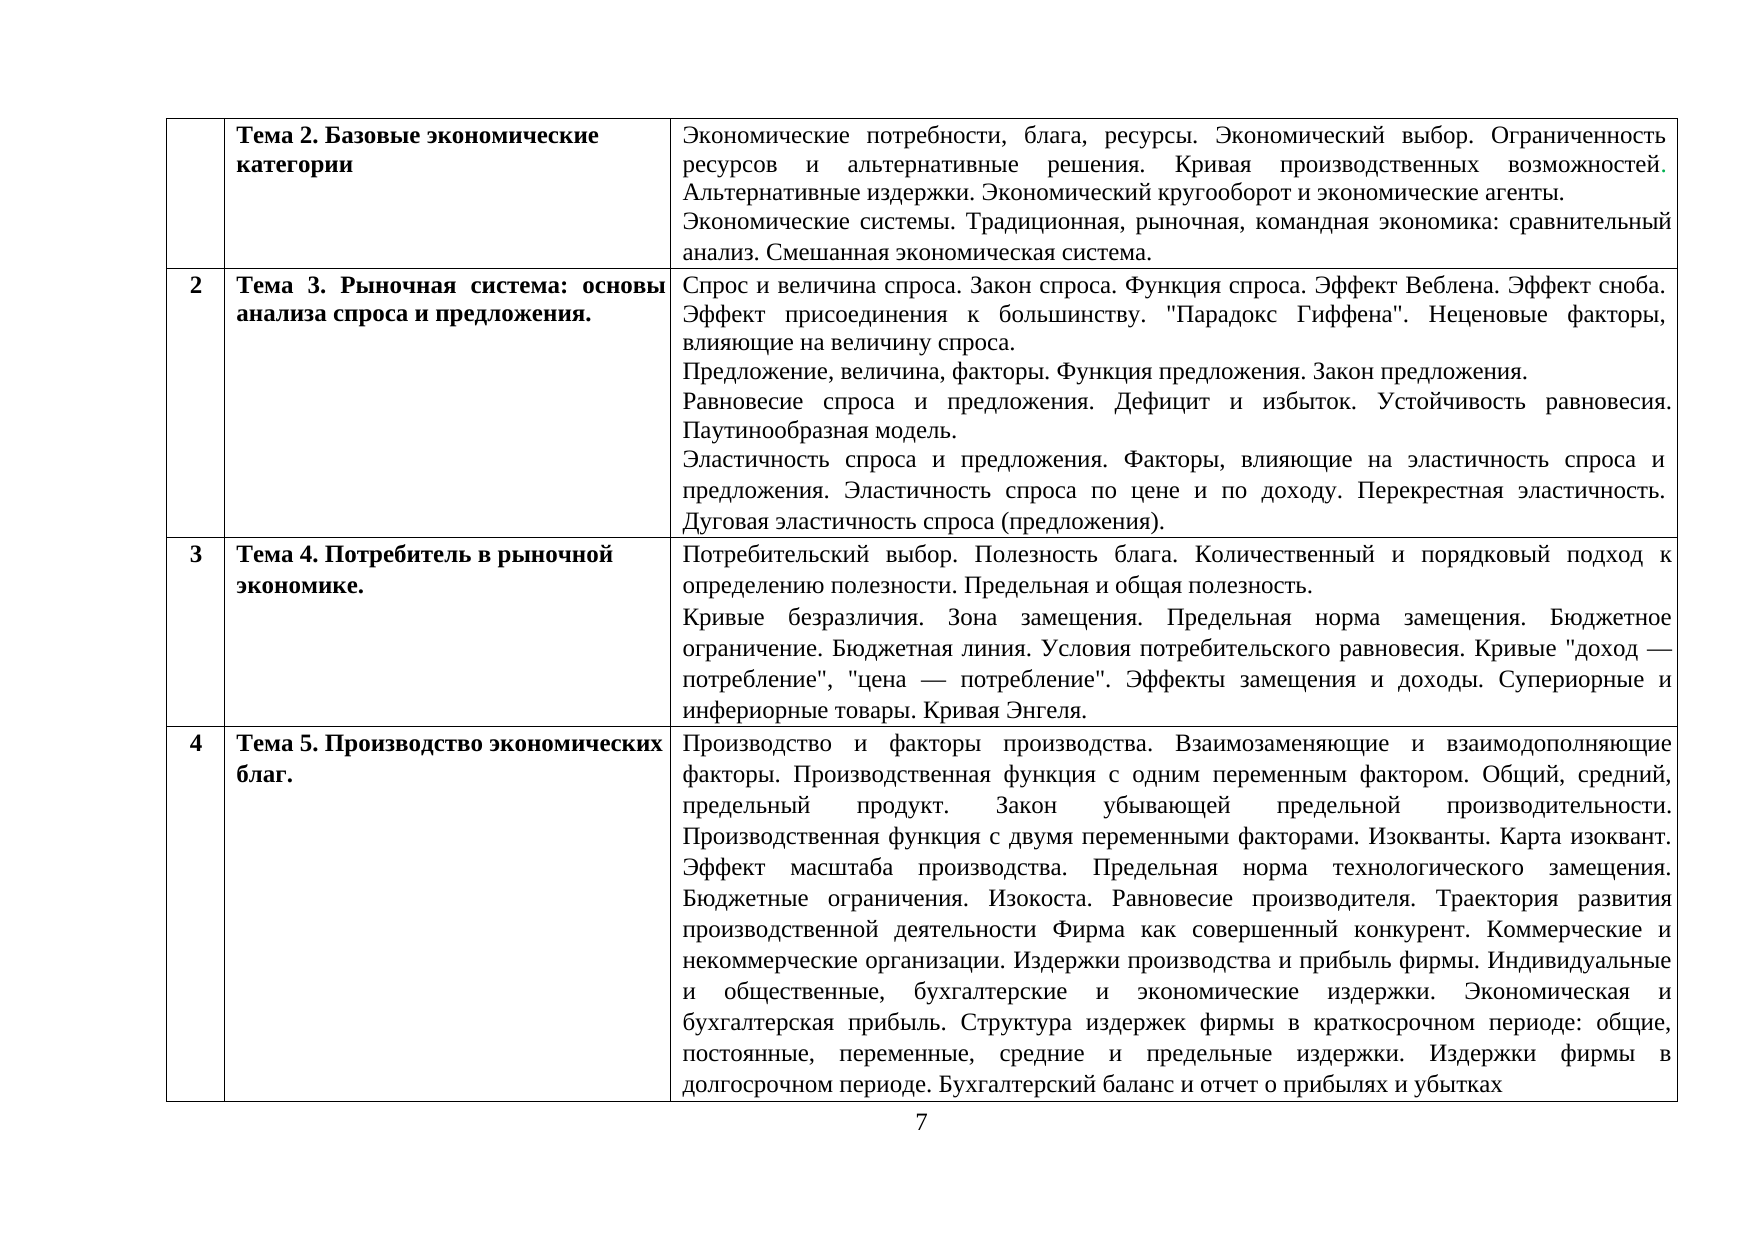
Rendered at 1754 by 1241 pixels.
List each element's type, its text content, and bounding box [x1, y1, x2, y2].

table_cell Тема 3. Рыночная система: основы анализа спроса и предложения. [225, 269, 670, 537]
table_cell Спрос и величина спроса. Закон спроса. Функция спроса. Эффект Веблена. Эффект сноба. Эффект присоединения к большинству. "Парадокс Гиффена". Неценовые факторы, влияющие на величину спроса. Предложение, величина, факторы. Функция предложения. Закон предложения. Равновесие спроса и предложения. Дефицит и избыток. Устойчивость равновесия. Паутинообразная модель. Эластичность спроса и предложения. Факторы, влияющие на эластичность спроса и предложения. Эластичность спроса по цене и по доходу. Перекрестная эластичность. Дуговая эластичность спроса (предложения). [671, 269, 1677, 537]
table_cell Производство и факторы производства. Взаимозаменяющие и взаимодополняющие факторы. Производственная функция с одним переменным фактором. Общий, средний, предельный продукт. Закон убывающей предельной производительности. Производственная функция с двумя переменными факторами. Изокванты. Карта изоквант. Эффект масштаба производства. Предельная норма технологического замещения. Бюджетные ограничения. Изокоста. Равновесие производителя. Траектория развития производственной деятельности Фирма как совершенный конкурент. Коммерческие и некоммерческие организации. Издержки производства и прибыль фирмы. Индивидуальные и общественные, бухгалтерские и экономические издержки. Экономическая и бухгалтерская прибыль. Структура издержек фирмы в краткосрочном периоде: общие, постоянные, переменные, средние и предельные издержки. Издержки фирмы в долгосрочном периоде. Бухгалтерский баланс и отчет о прибылях и убытках [671, 727, 1677, 1101]
table_cell 2 [167, 269, 224, 537]
table_cell Тема 5. Производство экономических благ. [225, 727, 670, 1101]
table_cell Тема 4. Потребитель в рыночной экономике. [225, 538, 670, 726]
table_cell Тема 2. Базовые экономические категории [225, 119, 670, 268]
table_cell 3 [167, 538, 224, 726]
table_cell [167, 119, 224, 268]
table_cell 4 [167, 727, 224, 1101]
table_cell Потребительский выбор. Полезность блага. Количественный и порядковый подход к определению полезности. Предельная и общая полезность. Кривые безразличия. Зона замещения. Предельная норма замещения. Бюджетное ограничение. Бюджетная линия. Условия потребительского равновесия. Кривые "доход — потребление", "цена — потребление". Эффекты замещения и доходы. Супериорные и инфериорные товары. Кривая Энгеля. [671, 538, 1677, 726]
table_cell Экономические потребности, блага, ресурсы. Экономический выбор. Ограниченность ресурсов и альтернативные решения. Кривая производственных возможностей. Альтернативные издержки. Экономический кругооборот и экономические агенты. Экономические системы. Традиционная, рыночная, командная экономика: сравнительный анализ. Смешанная экономическая система. [671, 119, 1677, 268]
